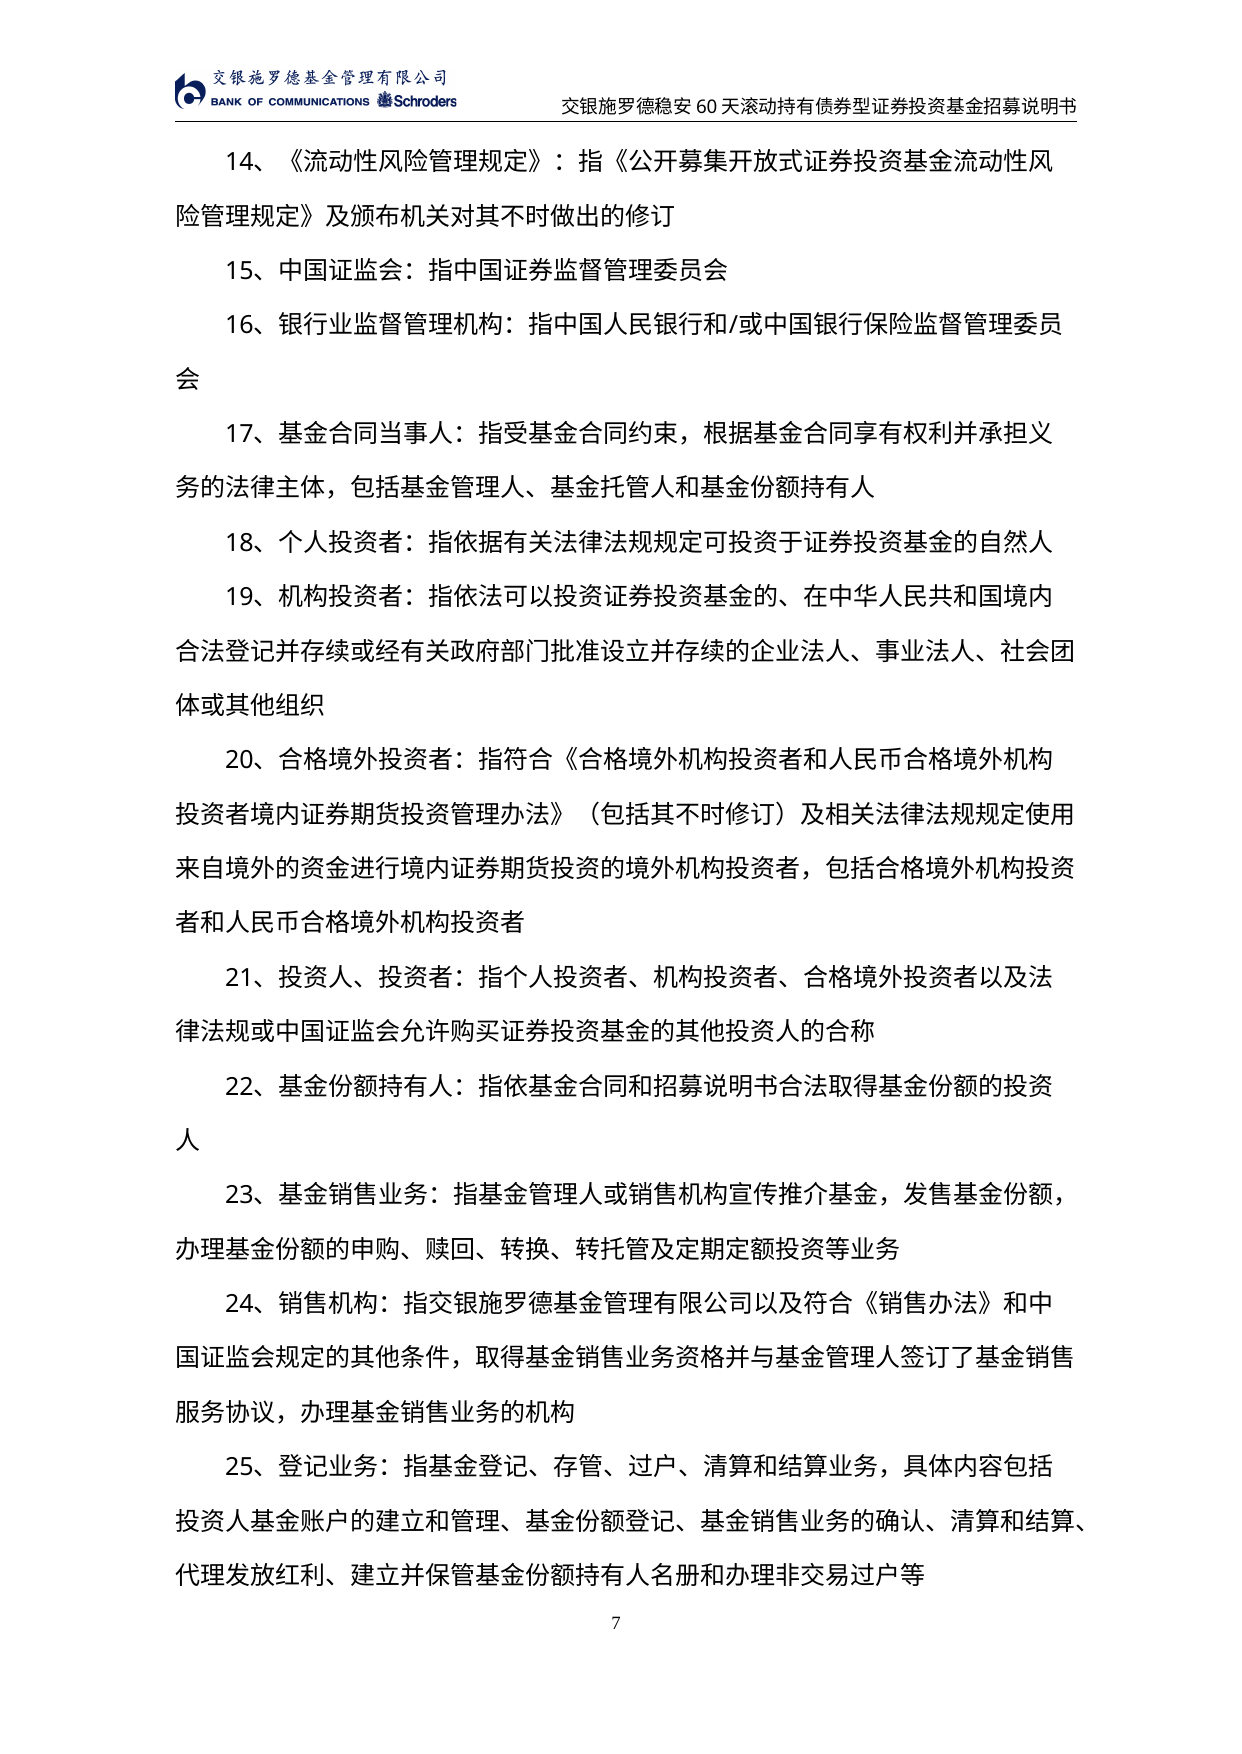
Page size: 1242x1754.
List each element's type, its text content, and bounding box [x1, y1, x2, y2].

text 24、销售机构：指交银施罗德基金管理有限公司以及符合《销售办法》和中国证监会规定的其他条件，取得基金销售业务资格并与基金管理人签订了基金销售服务协议，办理基金销售业务的机构 [175, 1283, 1077, 1428]
text 20、合格境外投资者：指符合《合格境外机构投资者和人民币合格境外机构投资者境内证券期货投资管理办法》（包括其不时修订）及相关法律法规规定使用来自境外的资金进行境内证券期货投资的境外机构投资者，包括合格境外机构投资者和人民币合格境外机构投资者 [175, 740, 1077, 939]
text 21、投资人、投资者：指个人投资者、机构投资者、合格境外投资者以及法律法规或中国证监会允许购买证券投资基金的其他投资人的合称 [175, 957, 1077, 1048]
text 17、基金合同当事人：指受基金合同约束，根据基金合同享有权利并承担义务的法律主体，包括基金管理人、基金托管人和基金份额持有人 [175, 413, 1077, 504]
text 15、中国证监会：指中国证券监督管理委员会 [175, 250, 1077, 287]
text 25、登记业务：指基金登记、存管、过户、清算和结算业务，具体内容包括投资人基金账户的建立和管理、基金份额登记、基金销售业务的确认、清算和结算、代理发放红利、建立并保管基金份额持有人名册和办理非交易过户等 [175, 1447, 1077, 1592]
text 19、机构投资者：指依法可以投资证券投资基金的、在中华人民共和国境内合法登记并存续或经有关政府部门批准设立并存续的企业法人、事业法人、社会团体或其他组织 [175, 577, 1077, 722]
text 16、银行业监督管理机构：指中国人民银行和/或中国银行保险监督管理委员会 [175, 305, 1077, 395]
picture [175, 70, 457, 109]
text 18、个人投资者：指依据有关法律法规规定可投资于证券投资基金的自然人 [175, 522, 1077, 558]
text 22、基金份额持有人：指依基金合同和招募说明书合法取得基金份额的投资人 [175, 1066, 1077, 1157]
text 23、基金销售业务：指基金管理人或销售机构宣传推介基金，发售基金份额，办理基金份额的申购、赎回、转换、转托管及定期定额投资等业务 [175, 1175, 1077, 1265]
text 14、《流动性风险管理规定》：指《公开募集开放式证券投资基金流动性风险管理规定》及颁布机关对其不时做出的修订 [175, 142, 1077, 232]
